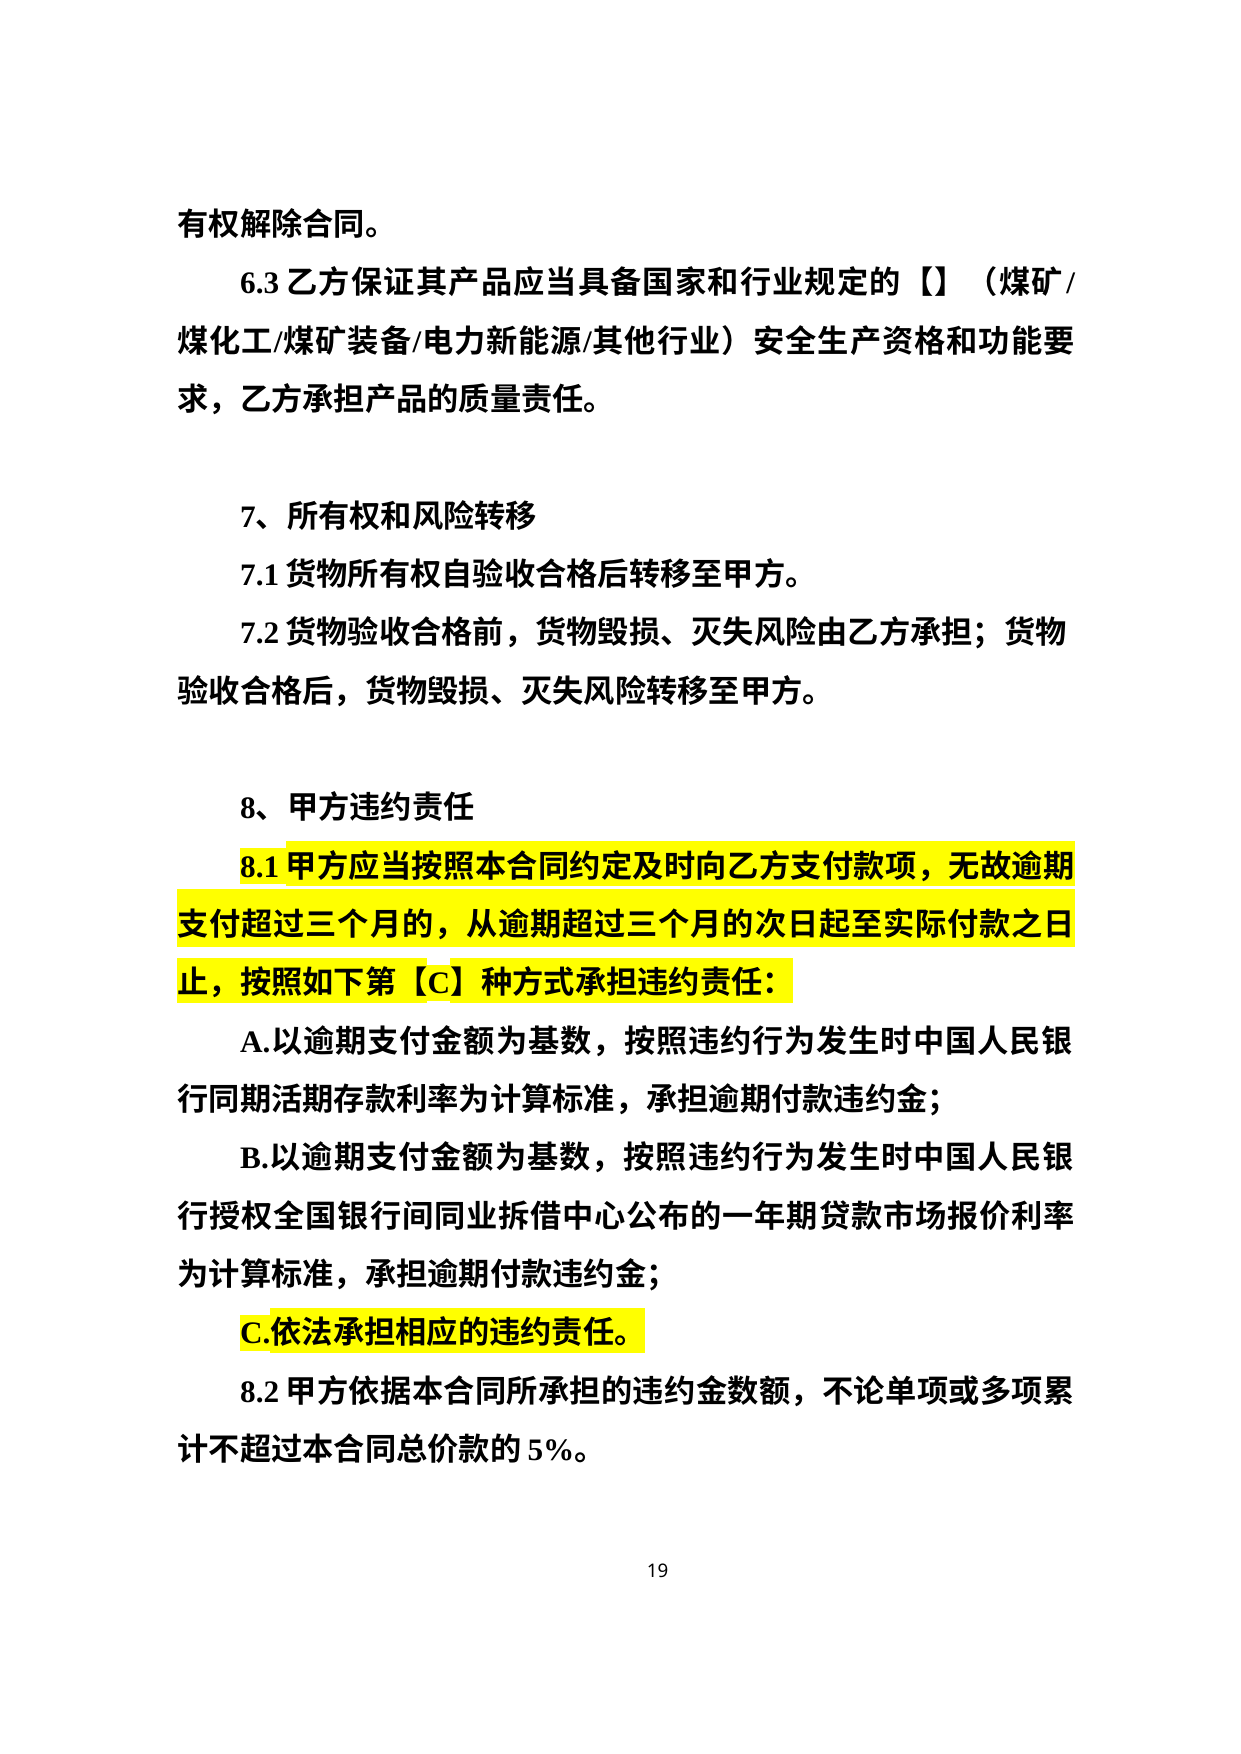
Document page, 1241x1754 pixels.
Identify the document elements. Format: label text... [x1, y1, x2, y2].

list C.依法承担相应的违约责任。 [177, 1297, 1075, 1356]
list B.以逾期支付金额为基数，按照违约行为发生时中国人民银行授权全国银行间同业拆借中心公布的一年期贷款市场报价利率为计算标准，承担逾期付款违约金； [177, 1122, 1075, 1297]
list A.以逾期支付金额为基数，按照违约行为发生时中国人民银行同期活期存款利率为计算标准，承担逾期付款违约金； [177, 1006, 1075, 1122]
list 8、甲方违约责任 [177, 772, 1075, 831]
text 6.3乙方保证其产品应当具备国家和行业规定的【】（煤矿/煤化工/煤矿装备/电力新能源/其他行业）安全生产资格和功能要求，乙方承担产品的质量责任。 [177, 247, 1075, 422]
text 8.1甲方应当按照本合同约定及时向乙方支付款项，无故逾期支付超过三个月的，从逾期超过三个月的次日起至实际付款之日止，按照如下第【C】种方式承担违约责任： [177, 831, 1075, 889]
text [177, 189, 1075, 247]
list 7.1货物所有权自验收合格后转移至甲方。 [177, 539, 1075, 597]
text 8.1甲方应当按照本合同约定及时向乙方支付款项，无故逾期支付超过三个月的，从逾期超过三个月的次日起至实际付款之日止，按照如下第【C】种方式承担违约责任： [177, 947, 1075, 1006]
text 8.2甲方依据本合同所承担的违约金数额，不论单项或多项累计不超过本合同总价款的5%。 [177, 1356, 1075, 1472]
list 7、所有权和风险转移 [177, 481, 1075, 539]
list 7.2货物验收合格前，货物毁损、灭失风险由乙方承担；货物验收合格后，货物毁损、灭失风险转移至甲方。 [177, 597, 1075, 714]
